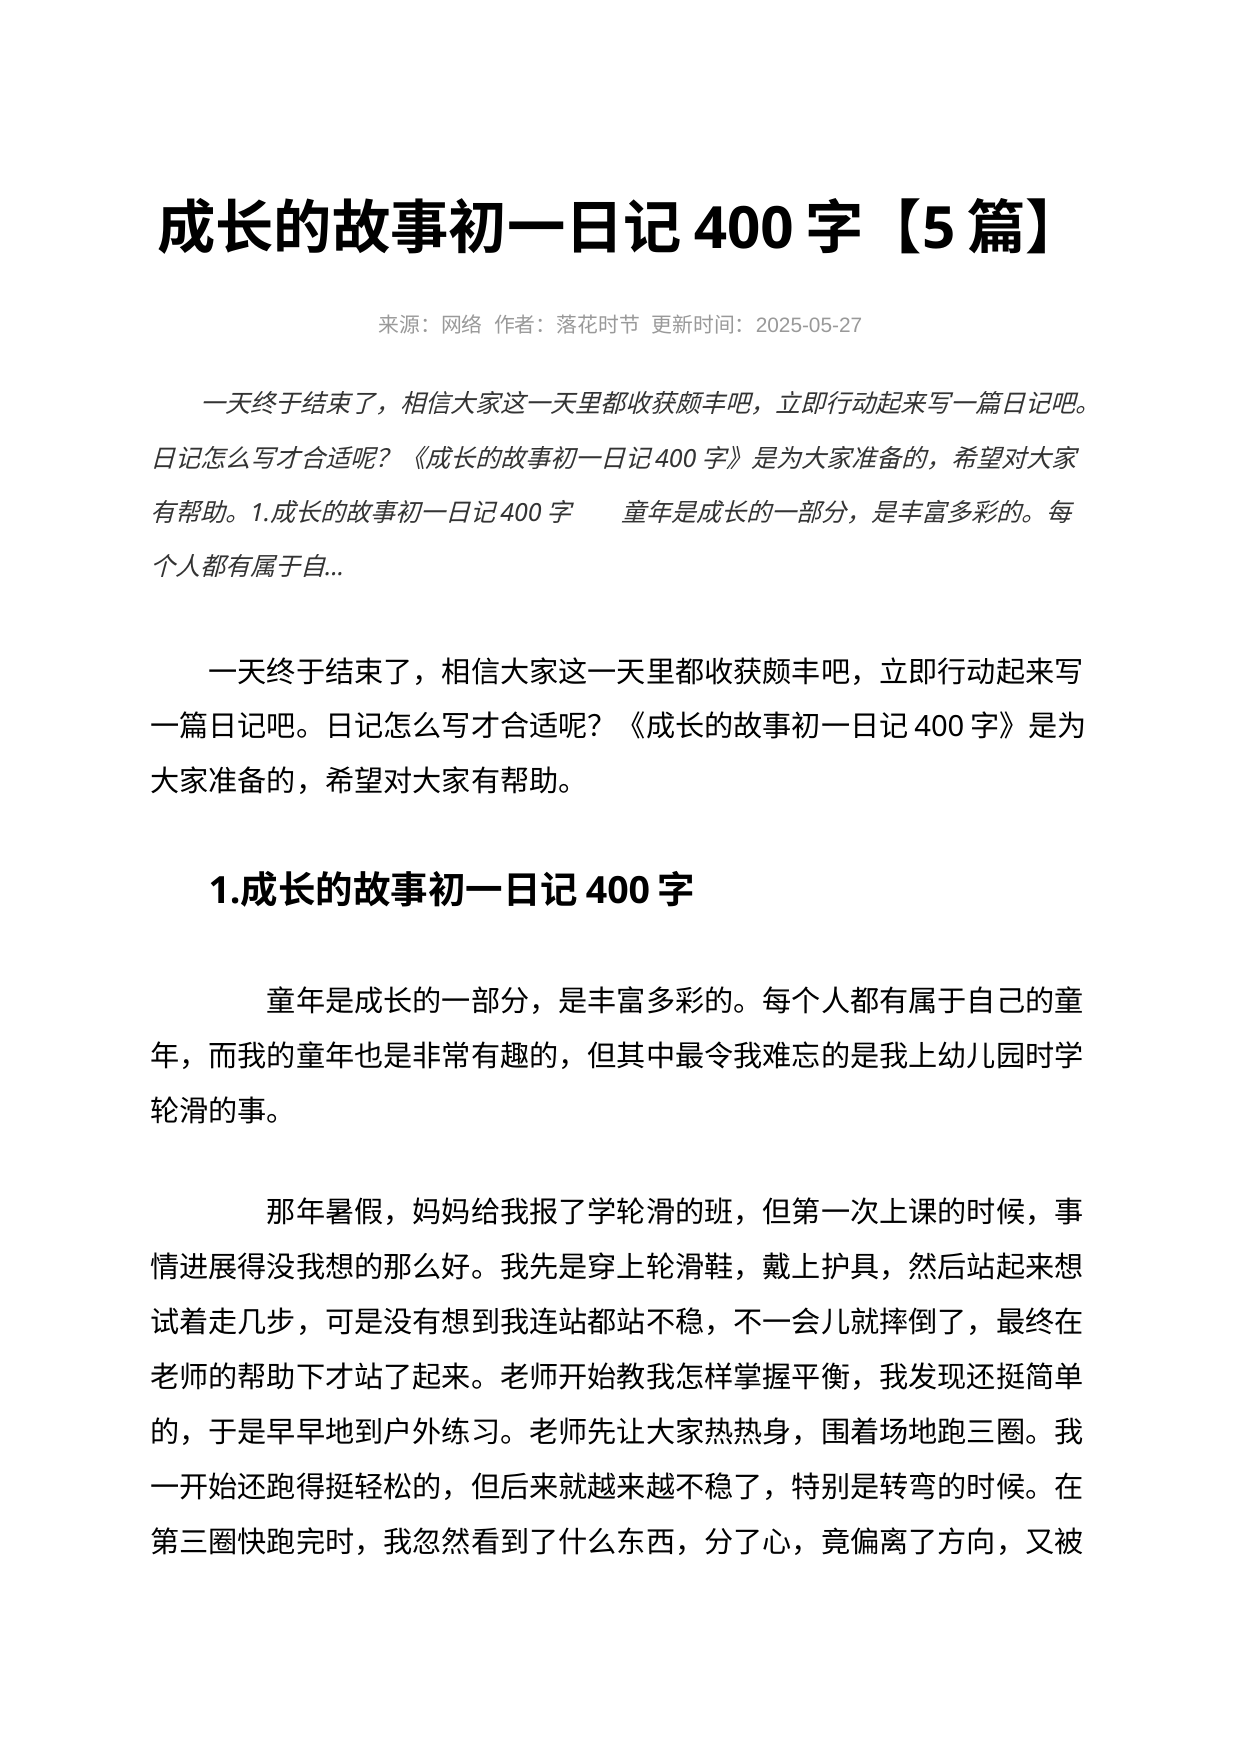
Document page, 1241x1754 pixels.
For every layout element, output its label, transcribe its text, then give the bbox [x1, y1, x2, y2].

text 一天终于结束了，相信大家这一天里都收获颇丰吧，立即行动起来写一篇日记吧。日记怎么写才合适呢？《成长的故事初一日记400字》是为大家准备的，希望对大家有帮助。1.成长的故事初一日记400字 童年是成长的一部分，是丰富多彩的。每个人都有属于自... [150, 384, 1090, 583]
text 童年是成长的一部分，是丰富多彩的。每个人都有属于自己的童年，而我的童年也是非常有趣的，但其中最令我难忘的是我上幼儿园时学轮滑的事。 [150, 977, 1090, 1129]
text 一天终于结束了，相信大家这一天里都收获颇丰吧，立即行动起来写一篇日记吧。日记怎么写才合适呢？《成长的故事初一日记400字》是为大家准备的，希望对大家有帮助。 [150, 648, 1090, 800]
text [150, 1189, 1090, 1561]
text 1.成长的故事初一日记400字 [150, 860, 1090, 914]
text 来源：网络 作者：落花时节 更新时间：2025-05-27 [150, 313, 1090, 337]
subtitle 成长的故事初一日记400字【5篇】 [150, 181, 1090, 266]
